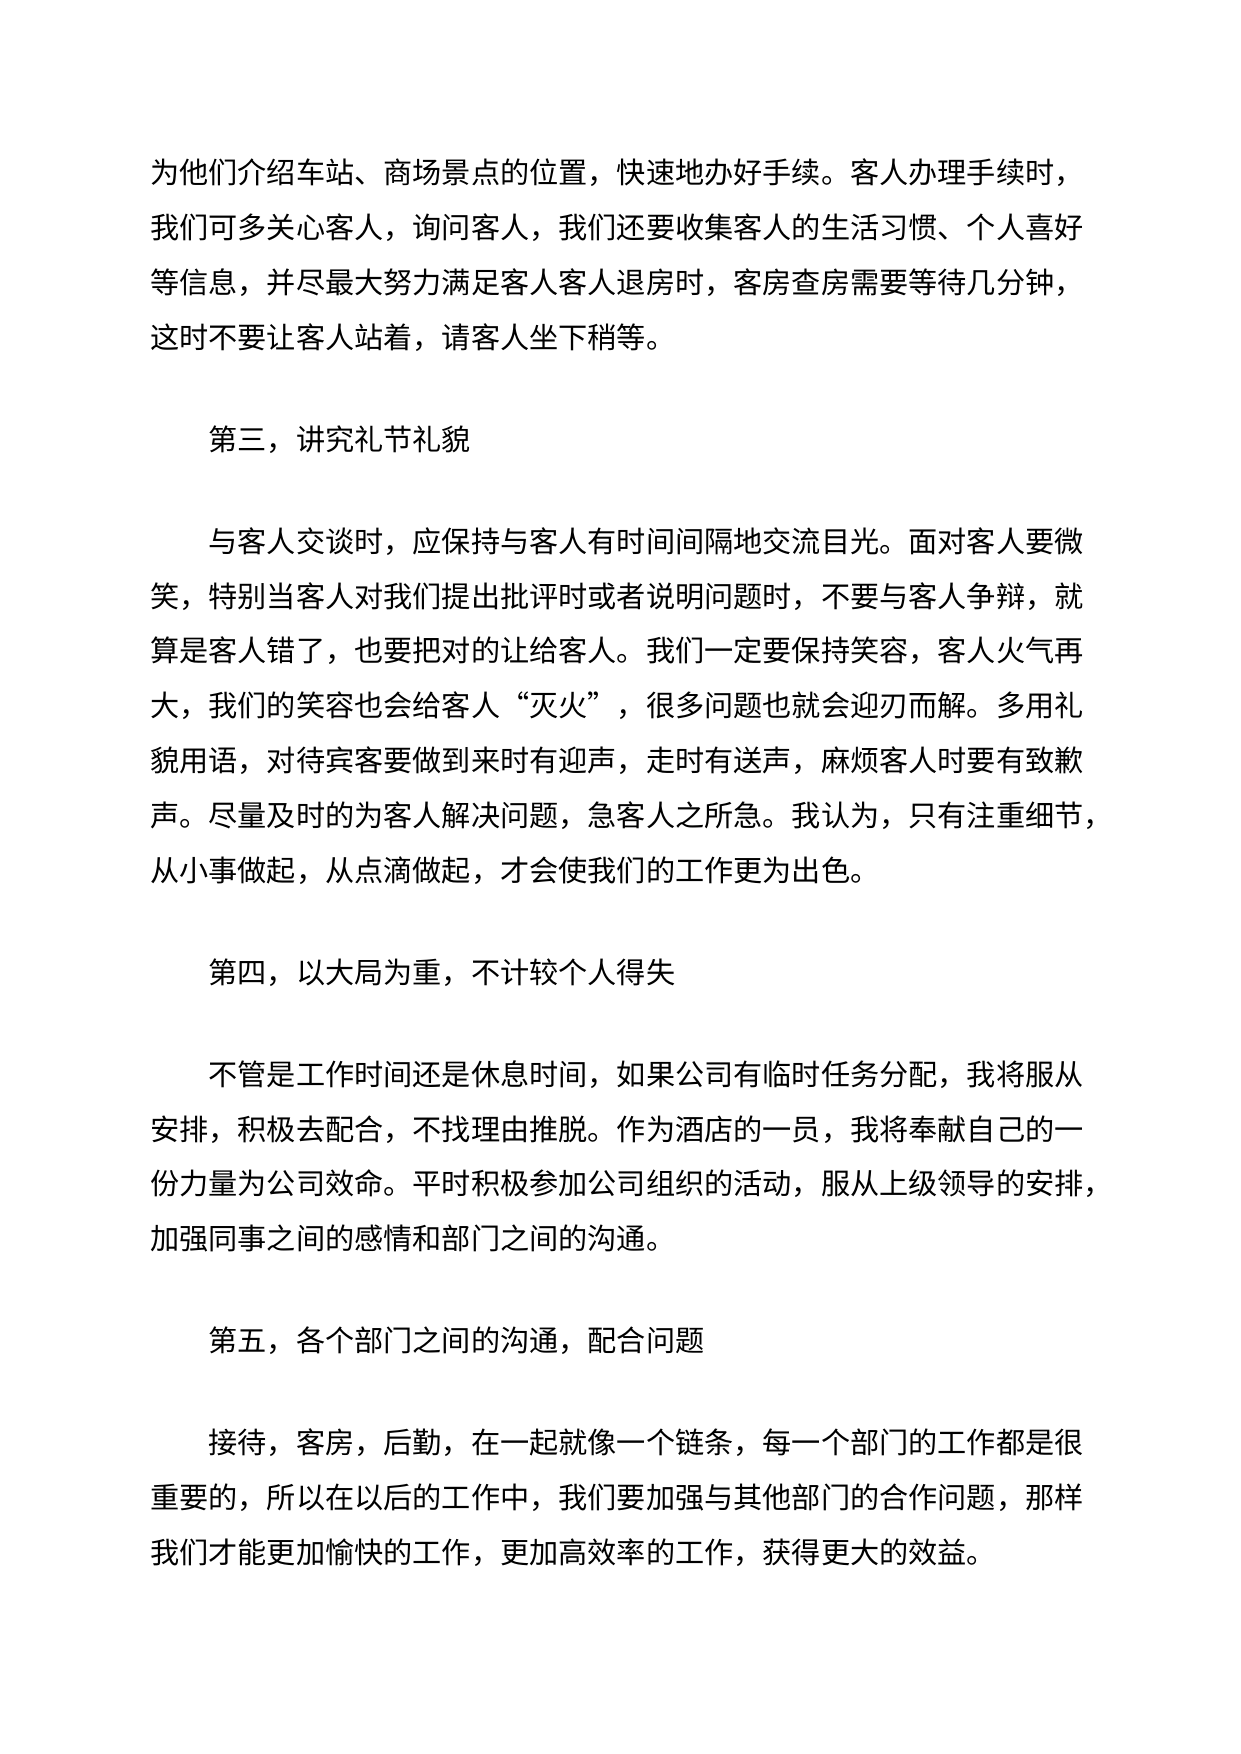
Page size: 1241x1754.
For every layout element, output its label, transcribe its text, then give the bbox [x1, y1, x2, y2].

text 不管是工作时间还是休息时间，如果公司有临时任务分配，我将服从安排，积极去配合，不找理由推脱。作为酒店的一员，我将奉献自己的一份力量为公司效命。平时积极参加公司组织的活动，服从上级领导的安排，加强同事之间的感情和部门之间的沟通。 [150, 1051, 1090, 1258]
text 与客人交谈时，应保持与客人有时间间隔地交流目光。面对客人要微笑，特别当客人对我们提出批评时或者说明问题时，不要与客人争辩，就算是客人错了，也要把对的让给客人。我们一定要保持笑容，客人火气再大，我们的笑容也会给客人“灭火”，很多问题也就会迎刃而解。多用礼貌用语，对待宾客要做到来时有迎声，走时有送声，麻烦客人时要有致歉声。尽量及时的为客人解决问题，急客人之所急。我认为，只有注重细节，从小事做起，从点滴做起，才会使我们的工作更为出色。 [150, 518, 1090, 890]
text 第五，各个部门之间的沟通，配合问题 [150, 1318, 1090, 1360]
text 接待，客房，后勤，在一起就像一个链条，每一个部门的工作都是很重要的，所以在以后的工作中，我们要加强与其他部门的合作问题，那样我们才能更加愉快的工作，更加高效率的工作，获得更大的效益。 [150, 1419, 1090, 1571]
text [150, 150, 1090, 357]
text 第四，以大局为重，不计较个人得失 [150, 949, 1090, 992]
text 第三，讲究礼节礼貌 [150, 416, 1090, 459]
